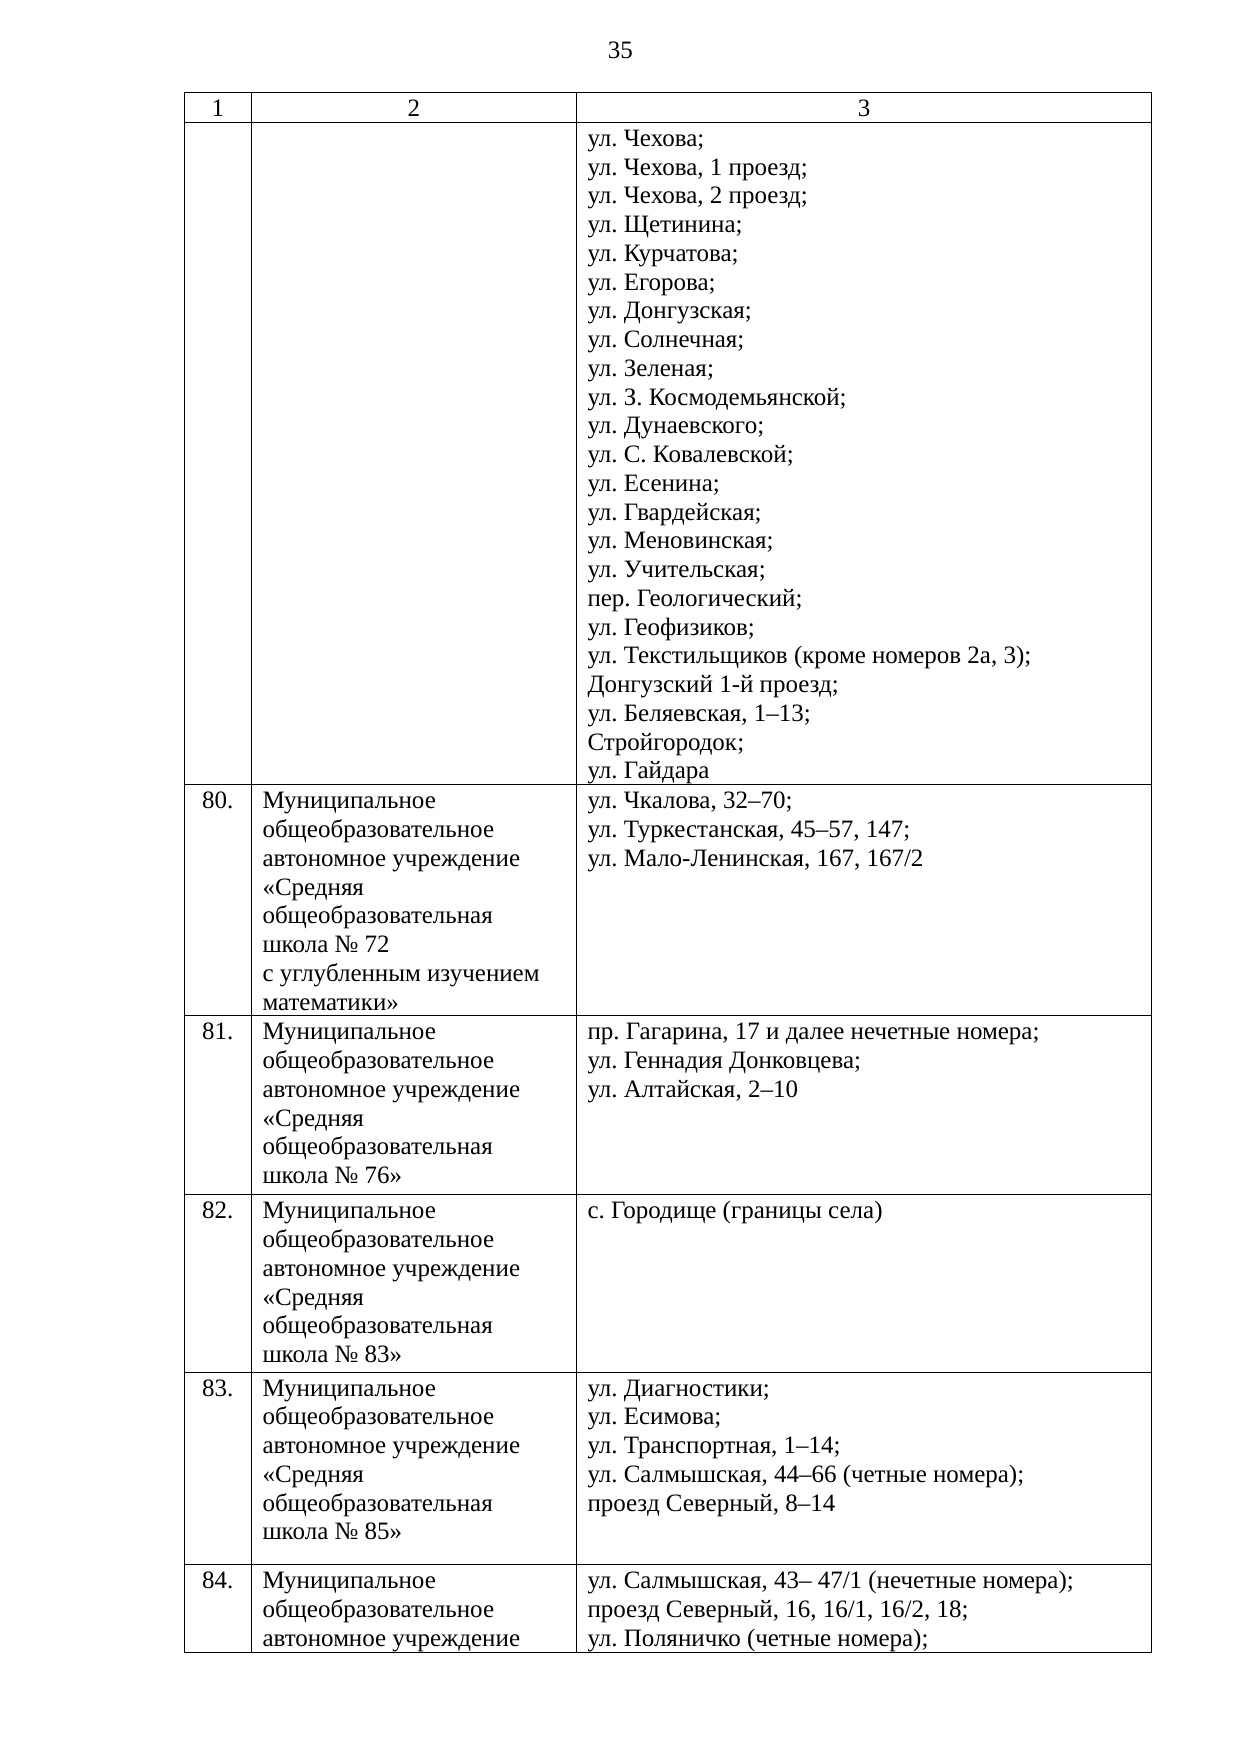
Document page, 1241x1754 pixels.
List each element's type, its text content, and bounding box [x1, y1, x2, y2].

table_header 1 [185, 93, 251, 122]
table_cell пр. Гагарина, 17 и далее нечетные номера; ул. Геннадия Донковцева; ул. Алтайская, 2–10 [577, 1016, 1151, 1194]
table_cell [185, 785, 251, 1015]
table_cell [577, 1565, 1151, 1652]
table_cell [185, 1565, 251, 1652]
table_cell Муниципальное общеобразовательное автономное учреждение «Средняя общеобразовательная школа № 85» [252, 1373, 576, 1564]
table_header 3 [577, 93, 1151, 122]
table_cell с. Городище (границы села) [577, 1195, 1151, 1372]
table_cell [185, 123, 251, 784]
table_cell [185, 1195, 251, 1372]
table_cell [252, 1565, 576, 1652]
table_cell [185, 1016, 251, 1194]
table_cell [577, 123, 1151, 784]
table_cell Муниципальное общеобразовательное автономное учреждение «Средняя общеобразовательная школа № 72 с углубленным изучением математики» [252, 785, 576, 1015]
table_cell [252, 123, 576, 784]
table_cell Муниципальное общеобразовательное автономное учреждение «Средняя общеобразовательная школа № 83» [252, 1195, 576, 1372]
table_cell ул. Чкалова, 32–70; ул. Туркестанская, 45–57, 147; ул. Мало-Ленинская, 167, 167/2 [577, 785, 1151, 1015]
table_cell ул. Диагностики; ул. Есимова; ул. Транспортная, 1–14; ул. Салмышская, 44–66 (четные номера); проезд Северный, 8–14 [577, 1373, 1151, 1564]
table_header 2 [252, 93, 576, 122]
table_cell [185, 1373, 251, 1564]
table_cell Муниципальное общеобразовательное автономное учреждение «Средняя общеобразовательная школа № 76» [252, 1016, 576, 1194]
